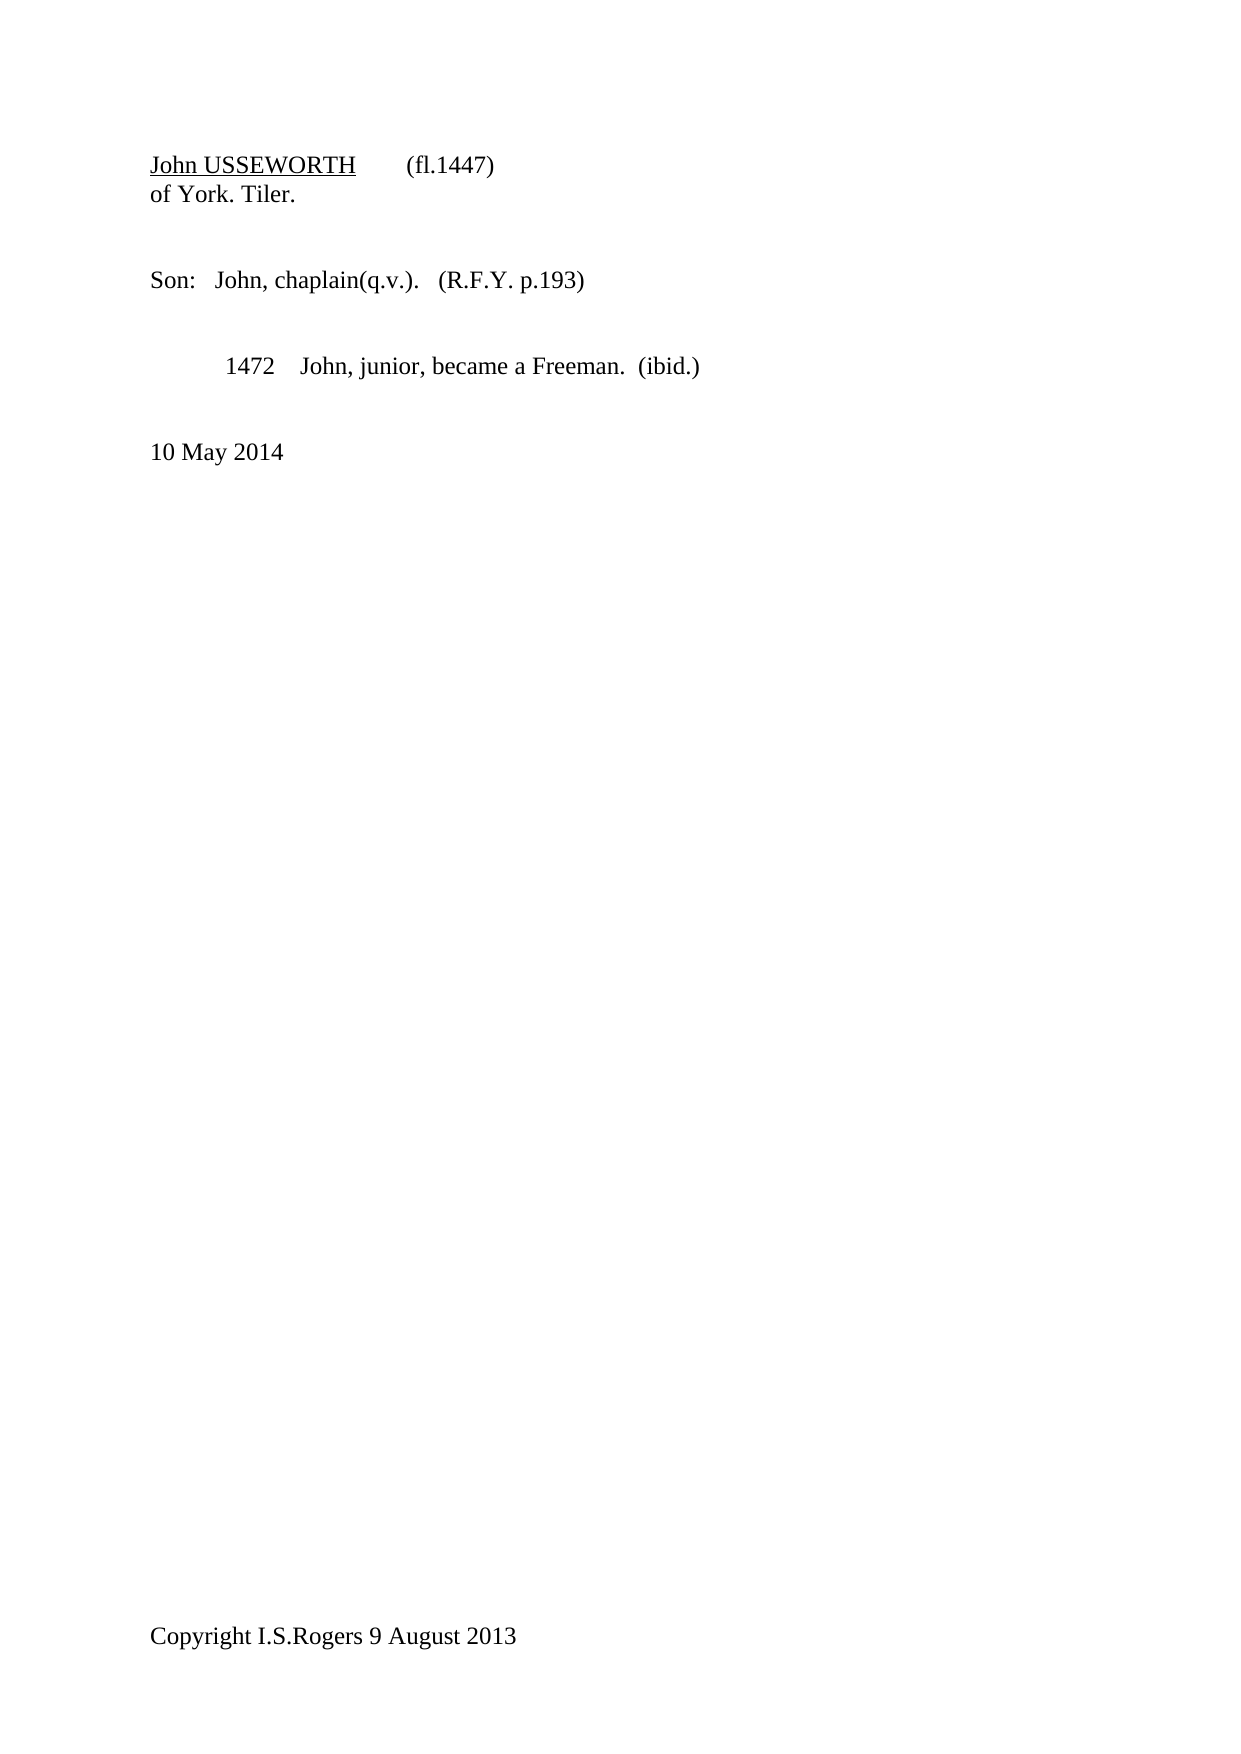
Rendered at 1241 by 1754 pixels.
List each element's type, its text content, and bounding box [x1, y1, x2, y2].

text 10 May 2014 [150, 437, 1090, 466]
text of York. Tiler. [150, 179, 1090, 207]
text Son: John, chaplain(q.v.). (R.F.Y. p.193) [150, 265, 1090, 294]
text John USSEWORTH (fl.1447) [150, 150, 1090, 179]
text 1472 John, junior, became a Freeman. (ibid.) [150, 351, 1090, 380]
